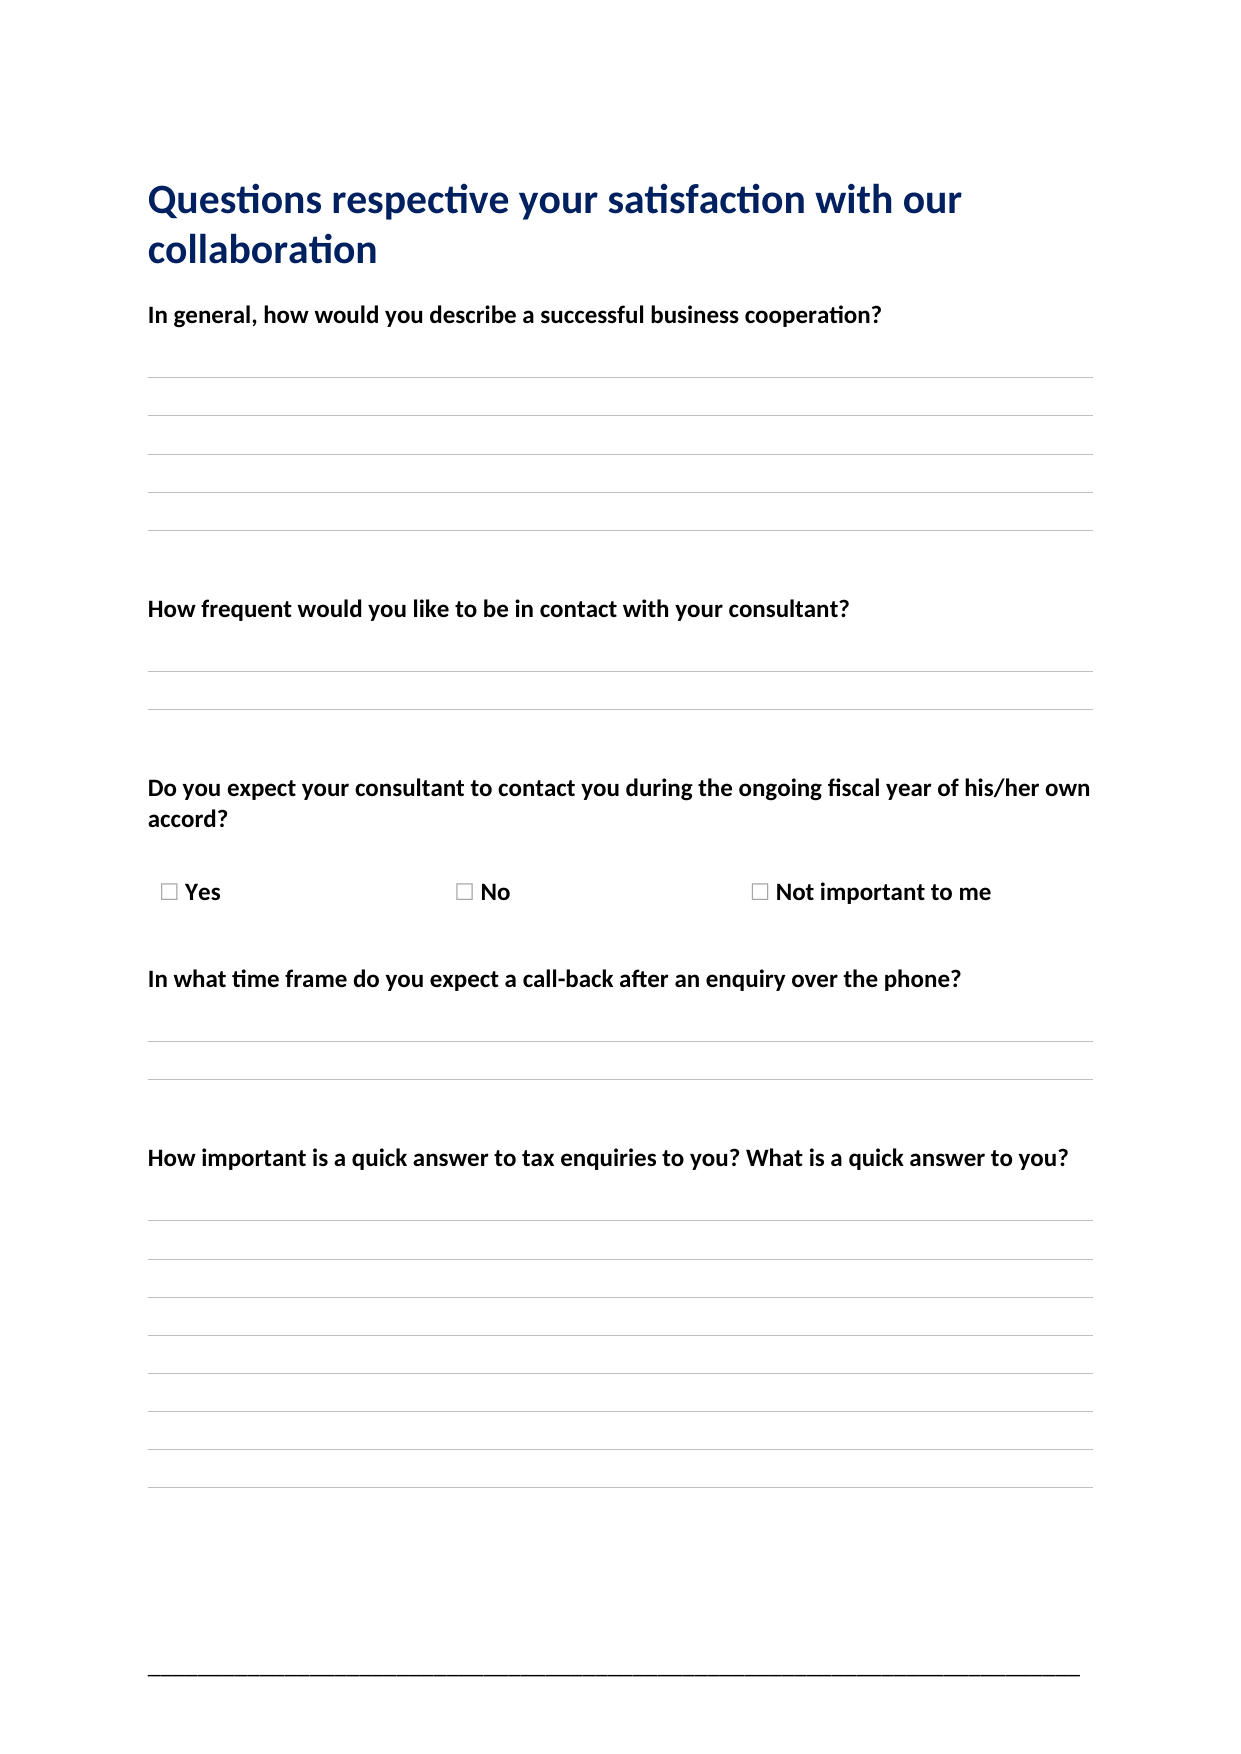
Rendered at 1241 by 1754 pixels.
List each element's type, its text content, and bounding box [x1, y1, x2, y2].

table_header Not important to me [738, 846, 1033, 938]
text How important is a quick answer to tax enquiries to you? What is a quick answer to you? [148, 1142, 1093, 1173]
text Do you expect your consultant to contact you during the ongoing fiscal year of his/her own accord? [148, 772, 1093, 833]
text In what time frame do you expect a call-back after an enquiry over the phone? [148, 963, 1093, 993]
text Questions respective your satisfaction with our collaboration [148, 173, 1093, 274]
table_header No [443, 846, 738, 938]
text How frequent would you like to be in contact with your consultant? [148, 593, 1093, 623]
table_header Yes [148, 846, 443, 938]
text In general, how would you describe a successful business cooperation? [148, 299, 1093, 330]
